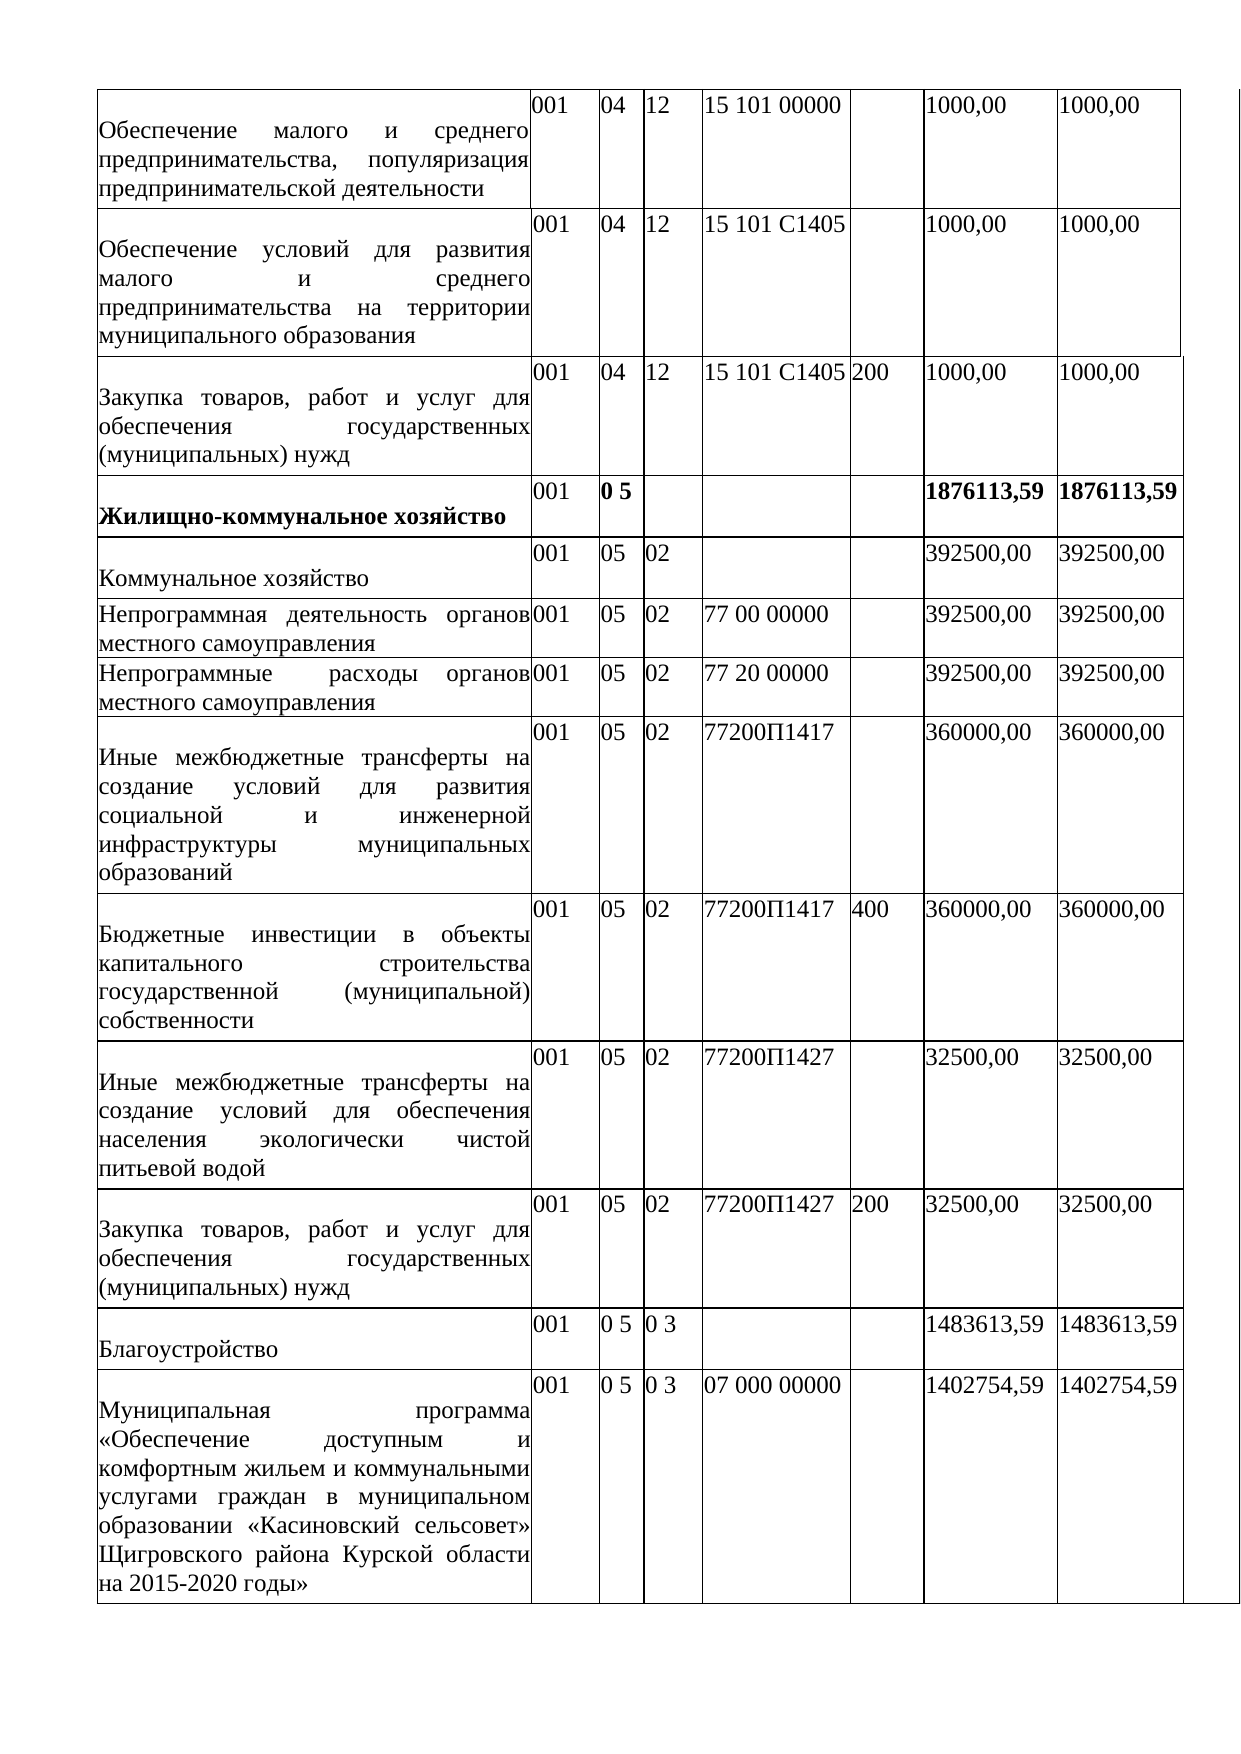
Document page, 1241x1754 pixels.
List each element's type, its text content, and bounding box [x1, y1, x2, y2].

table_cell 77200П1417 [703, 894, 850, 1040]
table_cell Иные межбюджетные трансферты на создание условий для развития социальной и инженерной инфраструктуры муниципальных образований [98, 717, 531, 892]
table_cell Закупка товаров, работ и услуг для обеспечения государственных (муниципальных) нужд [98, 1190, 531, 1307]
table_cell 001 [532, 1370, 599, 1603]
table_cell 02 [645, 538, 702, 598]
table_cell 12 [645, 357, 702, 474]
table_cell 1483613,59 [1058, 1309, 1183, 1369]
table_cell 32500,00 [1058, 1042, 1183, 1188]
table_cell 0 3 [645, 1370, 702, 1603]
table_cell 001 [532, 209, 599, 356]
table_cell 12 [645, 209, 702, 356]
table_cell 05 [600, 894, 643, 1040]
table_cell [851, 90, 923, 208]
table_cell Коммунальное хозяйство [98, 538, 531, 598]
table_cell 05 [600, 1042, 643, 1188]
table_cell 77200П1417 [703, 717, 850, 892]
table_cell 15 101 С1405 [703, 209, 850, 356]
table_cell 0 5 [600, 1370, 643, 1603]
table_cell 1000,00 [925, 209, 1057, 356]
table_cell [851, 717, 923, 892]
table_cell Муниципальная программа «Обеспечение доступным и комфортным жильем и коммунальными услугами граждан в муниципальном образовании «Касиновский сельсовет» Щигровского района Курской области на 2015-2020 годы» [98, 1370, 531, 1603]
table_cell [703, 476, 850, 536]
table_cell 360000,00 [925, 717, 1057, 892]
table_cell Жилищно-коммунальное хозяйство [98, 476, 531, 536]
table_cell 1000,00 [1058, 90, 1180, 208]
table_cell 77200П1427 [703, 1190, 850, 1307]
table_cell 1402754,59 [925, 1370, 1057, 1603]
table_cell [851, 209, 923, 356]
table_cell 0 5 [600, 1309, 643, 1369]
table_cell 05 [600, 599, 643, 657]
table_cell 392500,00 [925, 538, 1057, 598]
table_cell 05 [600, 717, 643, 892]
table_cell [851, 599, 923, 657]
table_cell 15 101 00000 [703, 90, 850, 208]
table_cell 02 [645, 1190, 702, 1307]
table_cell 360000,00 [1058, 894, 1183, 1040]
table_cell [851, 1309, 923, 1369]
table_cell 392500,00 [1058, 599, 1183, 657]
table_cell 001 [532, 599, 599, 657]
table_cell Благоустройство [98, 1309, 531, 1369]
table_cell [645, 476, 702, 536]
table_cell 05 [600, 538, 643, 598]
table_cell 392500,00 [925, 658, 1057, 716]
table_cell [851, 1370, 923, 1603]
table_cell 04 [600, 357, 643, 474]
table_cell [703, 1309, 850, 1369]
table_cell 1000,00 [925, 90, 1057, 208]
table_cell 02 [645, 894, 702, 1040]
table_cell 001 [532, 538, 599, 598]
table_cell Закупка товаров, работ и услуг для обеспечения государственных (муниципальных) нужд [98, 357, 531, 474]
table_cell [851, 1042, 923, 1188]
table_cell [851, 476, 923, 536]
table_cell 05 [600, 1190, 643, 1307]
table_cell 1876113,59 [1058, 476, 1183, 536]
table_cell [851, 538, 923, 598]
table_cell 15 101 С1405 [703, 357, 850, 474]
table_cell [703, 538, 850, 598]
table_cell Бюджетные инвестиции в объекты капитального строительства государственной (муниципальной) собственности [98, 894, 531, 1040]
table_cell 32500,00 [925, 1042, 1057, 1188]
table_cell 1000,00 [1058, 356, 1183, 474]
table_cell 1483613,59 [925, 1309, 1057, 1369]
table_cell 1000,00 [1058, 209, 1180, 356]
table_cell 0 3 [645, 1309, 702, 1369]
table_cell 12 [645, 90, 702, 208]
table_cell 001 [532, 1190, 599, 1307]
table_cell 04 [600, 209, 643, 356]
table_cell [851, 658, 923, 716]
table_cell 02 [645, 599, 702, 657]
table_cell 001 [532, 357, 599, 474]
table_cell 001 [532, 717, 599, 892]
table_cell 001 [531, 90, 599, 208]
table_cell 392500,00 [1058, 538, 1183, 598]
table_cell 04 [600, 90, 643, 208]
table_cell 02 [645, 658, 702, 716]
table_cell Непрограммные расходы органов местного самоуправления [98, 658, 531, 716]
table_cell 77 00 00000 [703, 599, 850, 657]
table_cell 001 [532, 476, 599, 536]
table_cell 360000,00 [1058, 717, 1183, 892]
table_cell 02 [645, 1042, 702, 1188]
table_cell Непрограммная деятельность органов местного самоуправления [98, 599, 531, 657]
table_cell 360000,00 [925, 894, 1057, 1040]
table_cell 77 20 00000 [703, 658, 850, 716]
table_cell 001 [532, 1042, 599, 1188]
table_cell 200 [851, 1190, 923, 1307]
table_cell Иные межбюджетные трансферты на создание условий для обеспечения населения экологически чистой питьевой водой [98, 1042, 531, 1188]
table_cell 200 [851, 357, 923, 474]
table_cell 07 000 00000 [703, 1370, 850, 1603]
table_cell 400 [851, 894, 923, 1040]
table_cell 392500,00 [925, 599, 1057, 657]
table_cell 0 5 [600, 476, 643, 536]
table_cell 32500,00 [925, 1190, 1057, 1307]
table_cell 1876113,59 [925, 476, 1057, 536]
table_cell 001 [532, 1309, 599, 1369]
table_cell 77200П1427 [703, 1042, 850, 1188]
table_cell [1184, 356, 1239, 1603]
table_cell 001 [532, 658, 599, 716]
table_cell 1000,00 [925, 357, 1057, 474]
table_cell 1402754,59 [1058, 1370, 1183, 1603]
table_cell Обеспечение малого и среднего предпринимательства, популяризация предпринимательской деятельности [98, 90, 530, 208]
table_cell 392500,00 [1058, 658, 1183, 716]
table_cell 05 [600, 658, 643, 716]
table_cell 32500,00 [1058, 1190, 1183, 1307]
table_cell 001 [532, 894, 599, 1040]
table_cell 02 [645, 717, 702, 892]
table_cell Обеспечение условий для развития малого и среднего предпринимательства на территории муниципального образования [98, 209, 531, 356]
